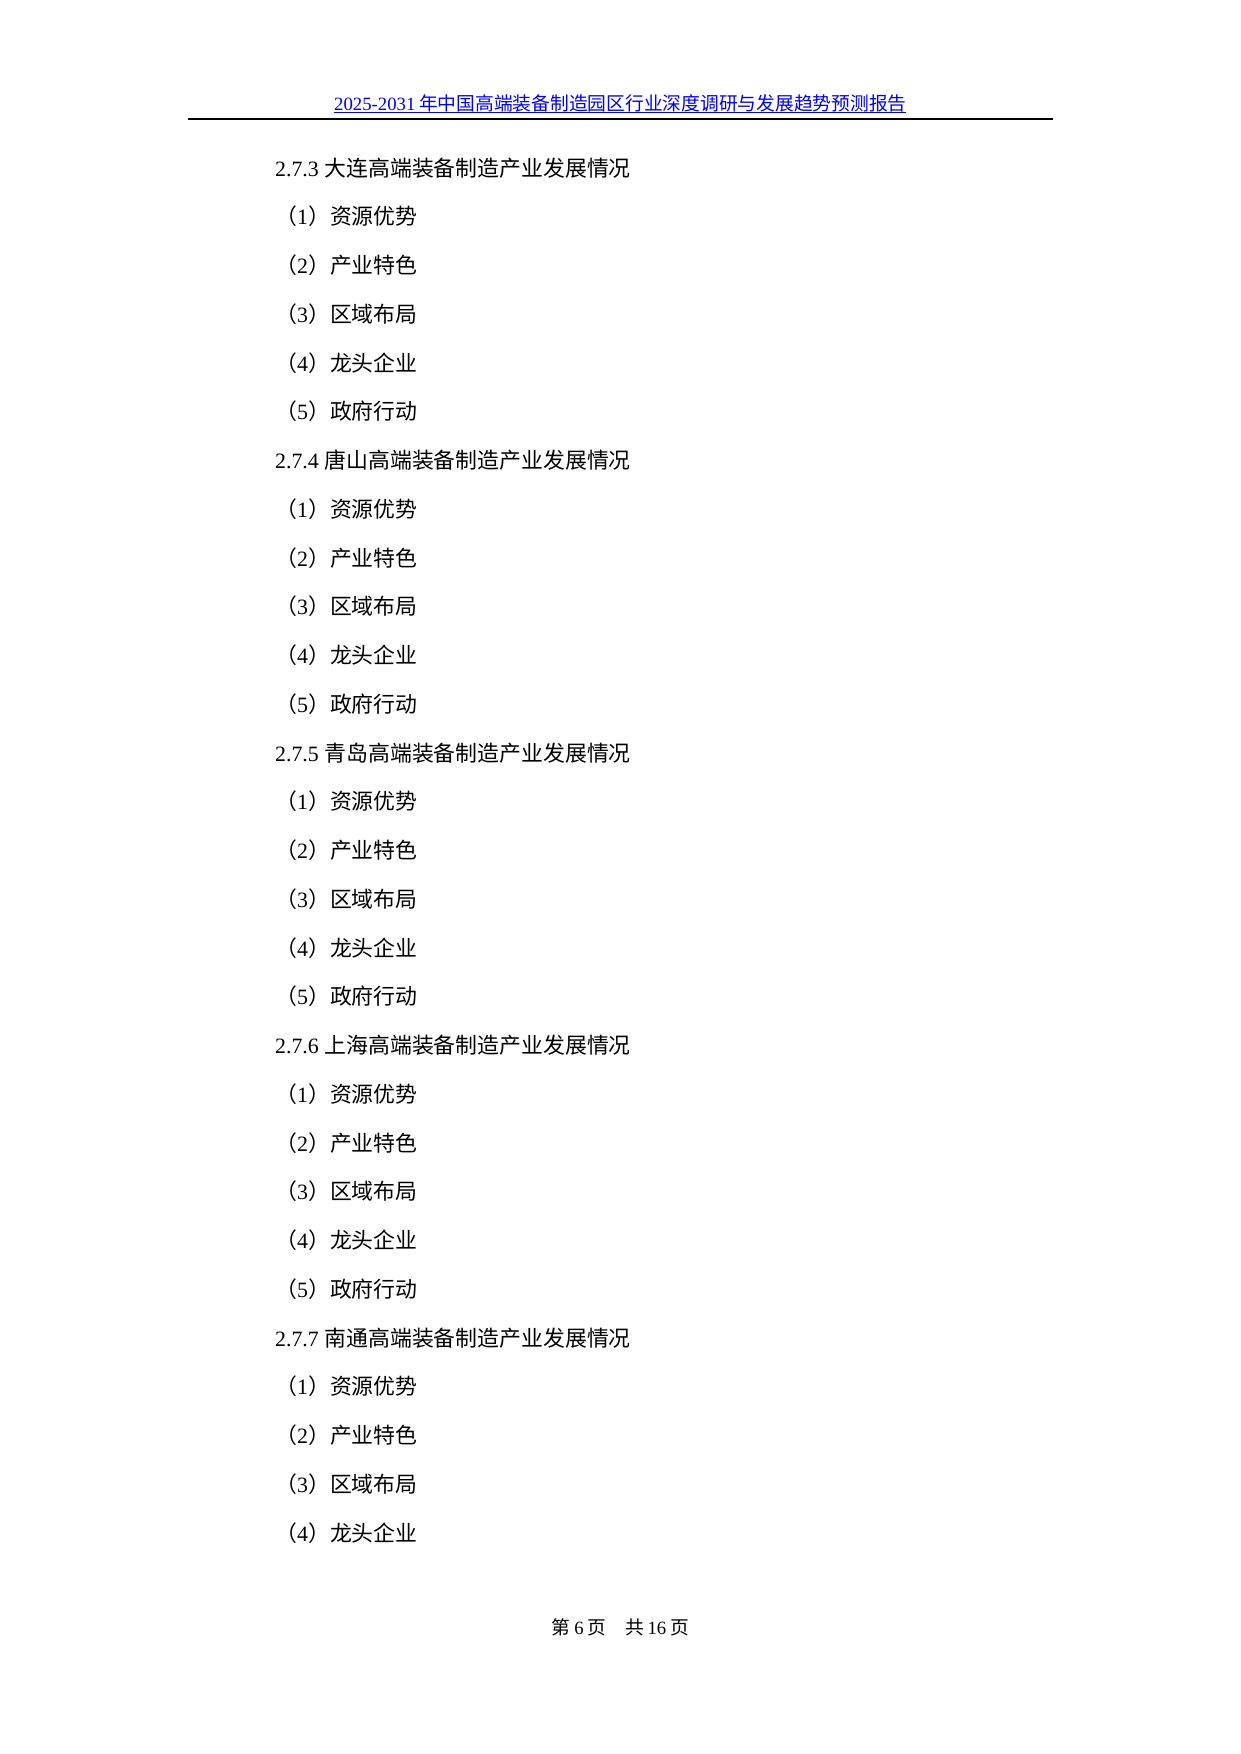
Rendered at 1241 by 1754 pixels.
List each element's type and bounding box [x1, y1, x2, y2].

text [187, 150, 1053, 1548]
